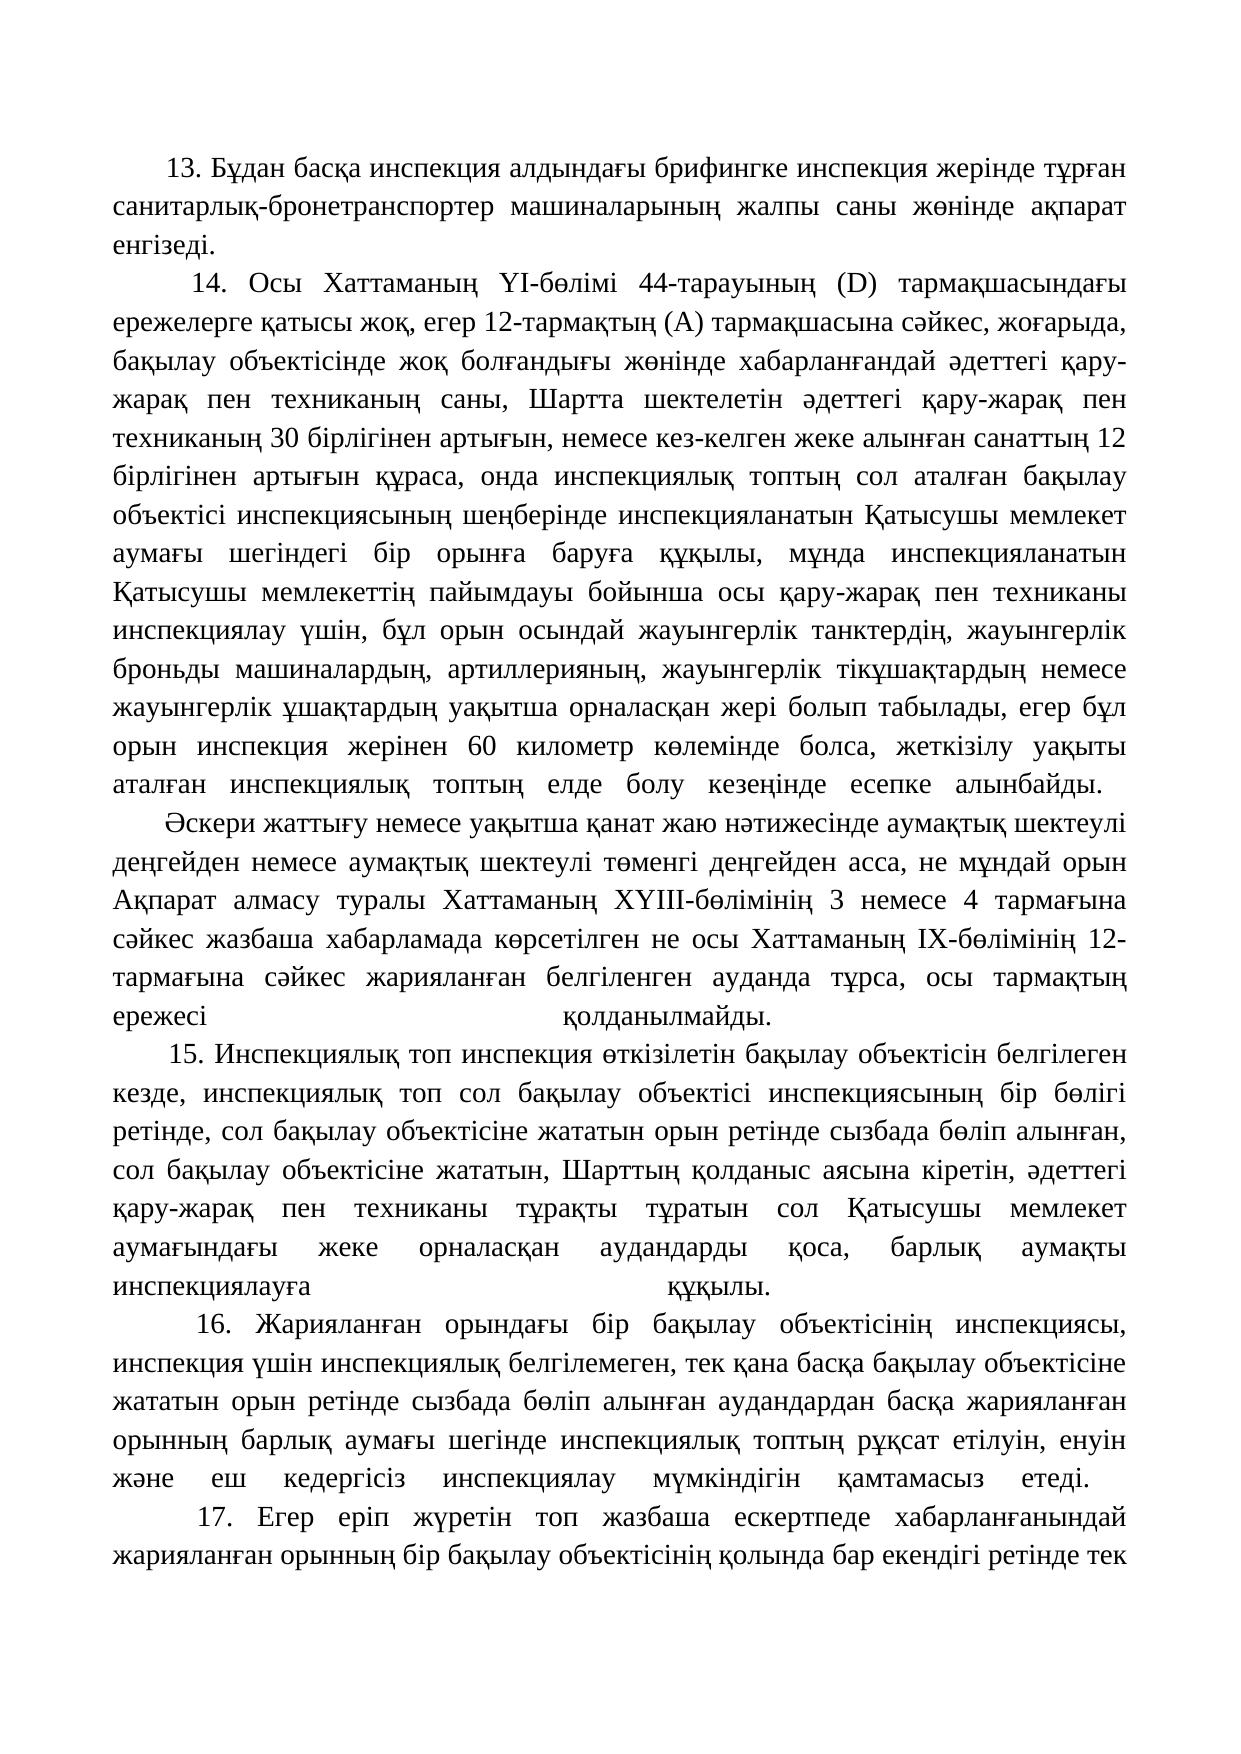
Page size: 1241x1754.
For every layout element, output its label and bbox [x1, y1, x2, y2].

text [112, 150, 1128, 1571]
